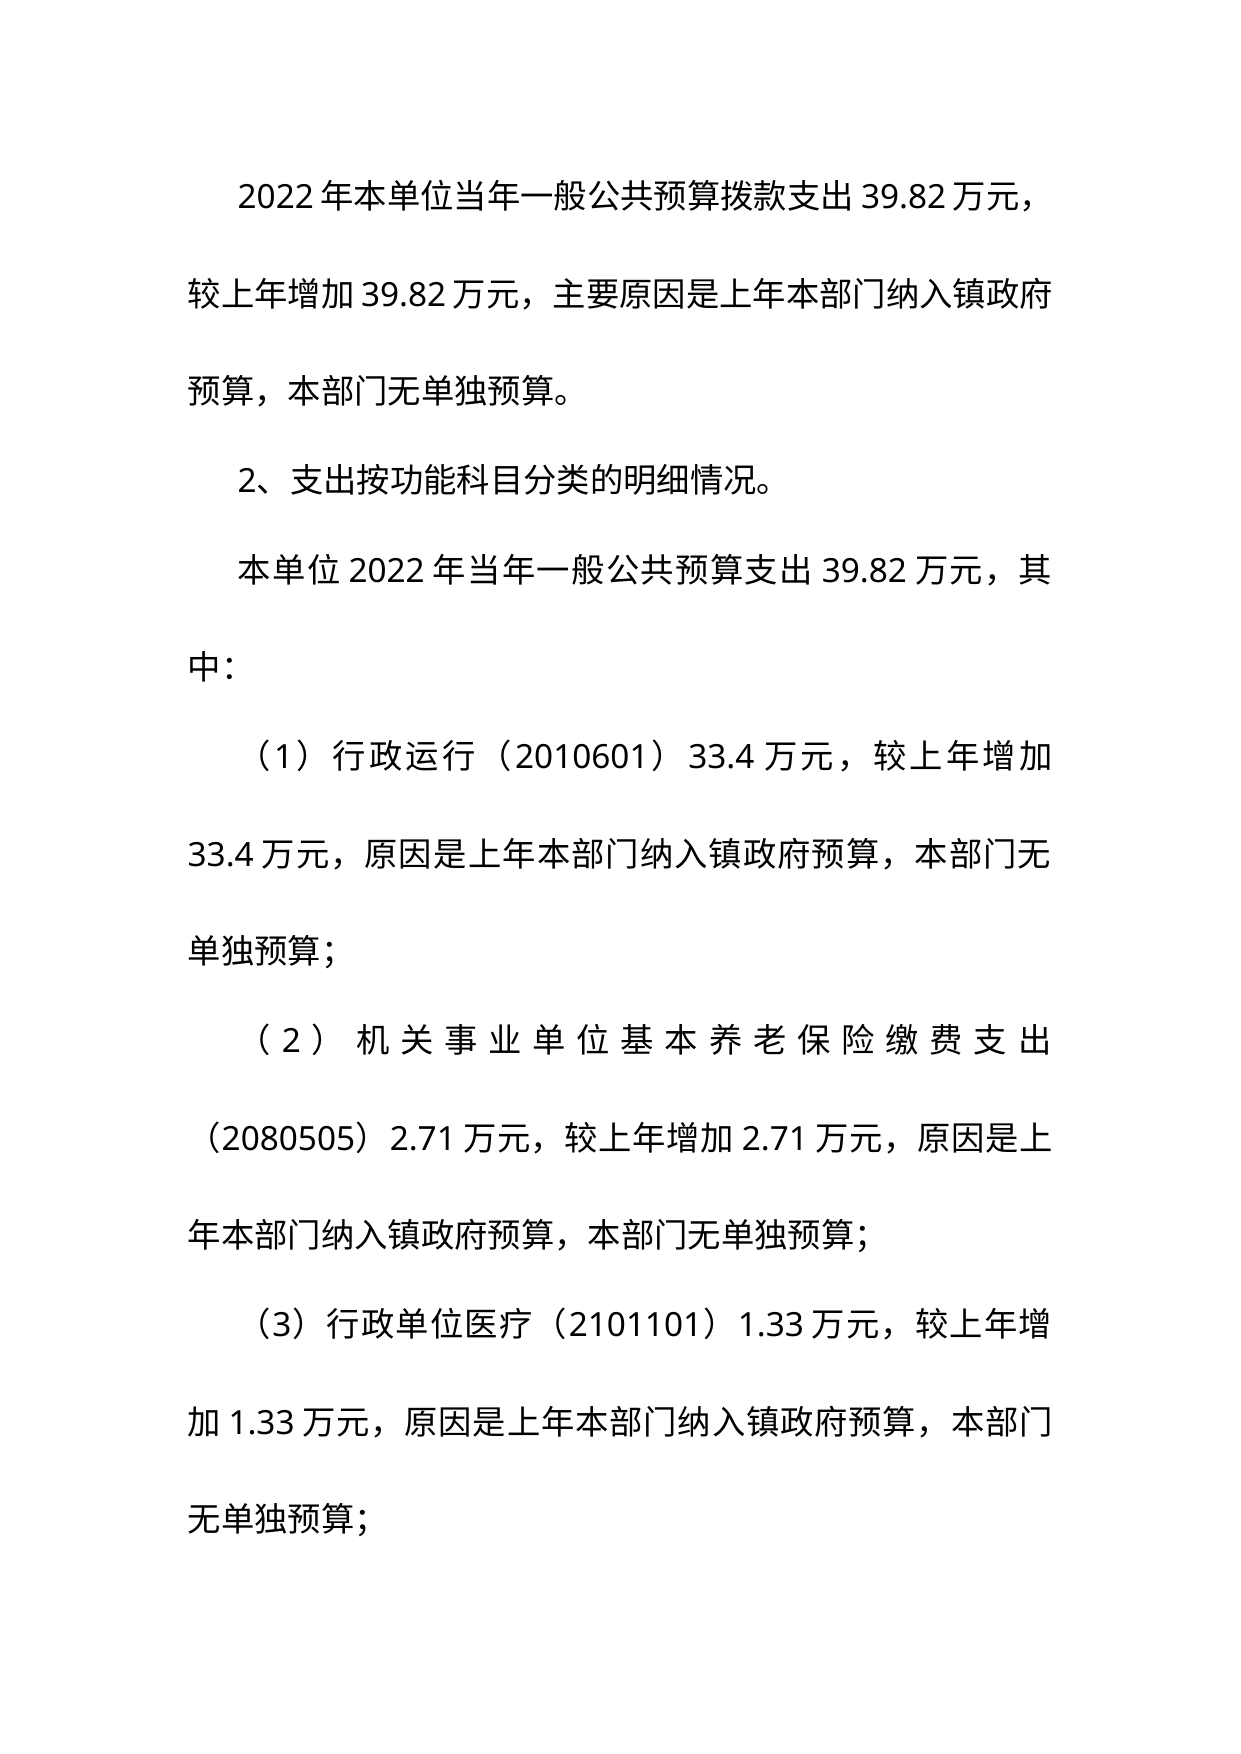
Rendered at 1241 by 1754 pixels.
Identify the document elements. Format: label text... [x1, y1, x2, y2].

text （3）行政单位医疗（2101101）1.33万元，较上年增加1.33万元，原因是上年本部门纳入镇政府预算，本部门无单独预算； [187, 1290, 1053, 1550]
list 支出按功能科目分类的明细情况。 [187, 446, 1053, 511]
text 2022年本单位当年一般公共预算拨款支出39.82万元，较上年增加39.82万元，主要原因是上年本部门纳入镇政府预算，本部门无单独预算。 [187, 162, 1053, 422]
text 本单位2022年当年一般公共预算支出39.82万元，其中： [187, 535, 1053, 698]
text （1）行政运行（2010601）33.4万元，较上年增加33.4万元，原因是上年本部门纳入镇政府预算，本部门无单独预算； [187, 722, 1053, 982]
text （2）机关事业单位基本养老保险缴费支出（2080505）2.71万元，较上年增加2.71万元，原因是上年本部门纳入镇政府预算，本部门无单独预算； [187, 1006, 1053, 1266]
